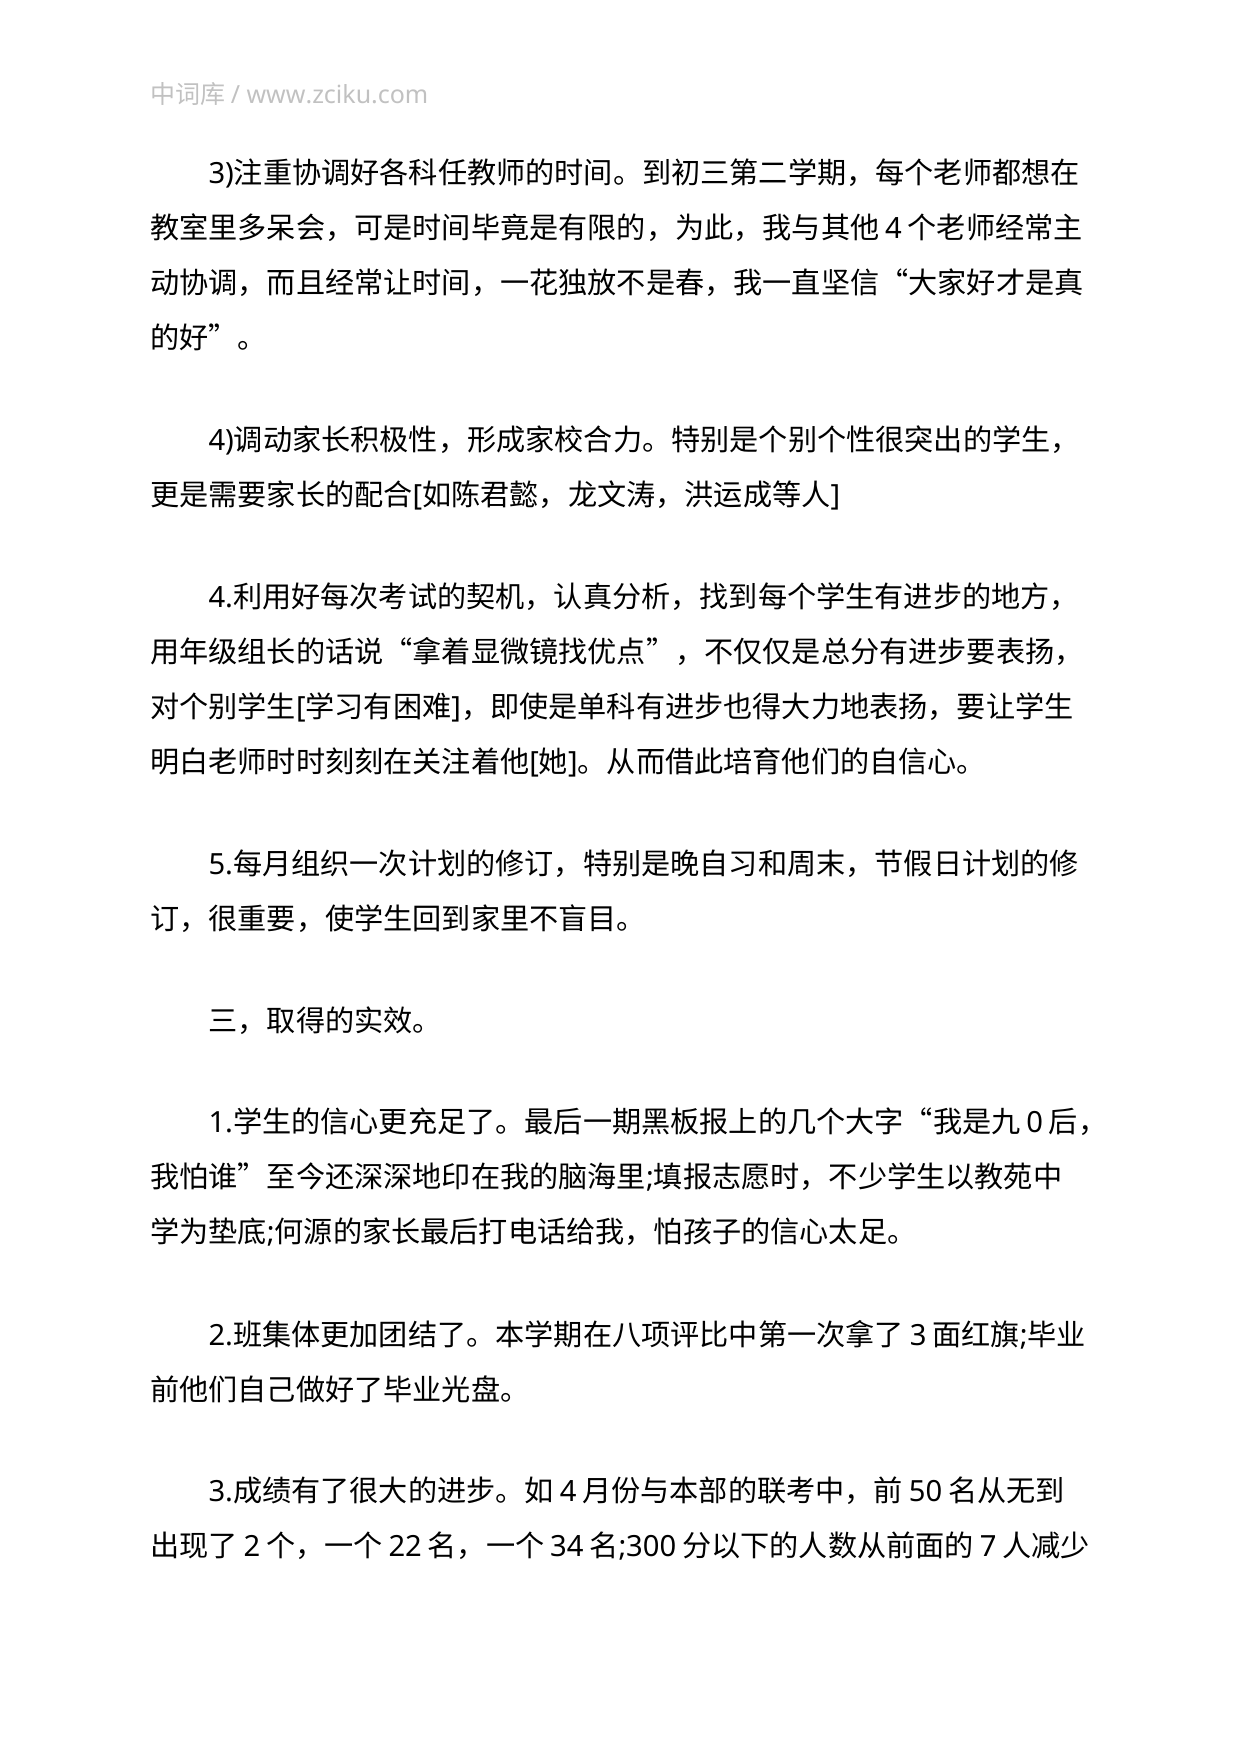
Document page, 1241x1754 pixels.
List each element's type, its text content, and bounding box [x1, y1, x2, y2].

text 4.利用好每次考试的契机，认真分析，找到每个学生有进步的地方，用年级组长的话说“拿着显微镜找优点”，不仅仅是总分有进步要表扬，对个别学生[学习有困难]，即使是单科有进步也得大力地表扬，要让学生明白老师时时刻刻在关注着他[她]。从而借此培育他们的自信心。 [150, 574, 1090, 781]
text 1.学生的信心更充足了。最后一期黑板报上的几个大字“我是九0后，我怕谁”至今还深深地印在我的脑海里;填报志愿时，不少学生以教苑中学为垫底;何源的家长最后打电话给我，怕孩子的信心太足。 [150, 1099, 1090, 1251]
text 2.班集体更加团结了。本学期在八项评比中第一次拿了3面红旗;毕业前他们自己做好了毕业光盘。 [150, 1311, 1090, 1408]
text 3)注重协调好各科任教师的时间。到初三第二学期，每个老师都想在教室里多呆会，可是时间毕竟是有限的，为此，我与其他4个老师经常主动协调，而且经常让时间，一花独放不是春，我一直坚信“大家好才是真的好”。 [150, 150, 1090, 357]
text 三，取得的实效。 [150, 997, 1090, 1039]
text 4)调动家长积极性，形成家校合力。特别是个别个性很突出的学生，更是需要家长的配合[如陈君懿，龙文涛，洪运成等人] [150, 417, 1090, 514]
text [150, 1468, 1090, 1565]
text 5.每月组织一次计划的修订，特别是晚自习和周末，节假日计划的修订，很重要，使学生回到家里不盲目。 [150, 841, 1090, 938]
